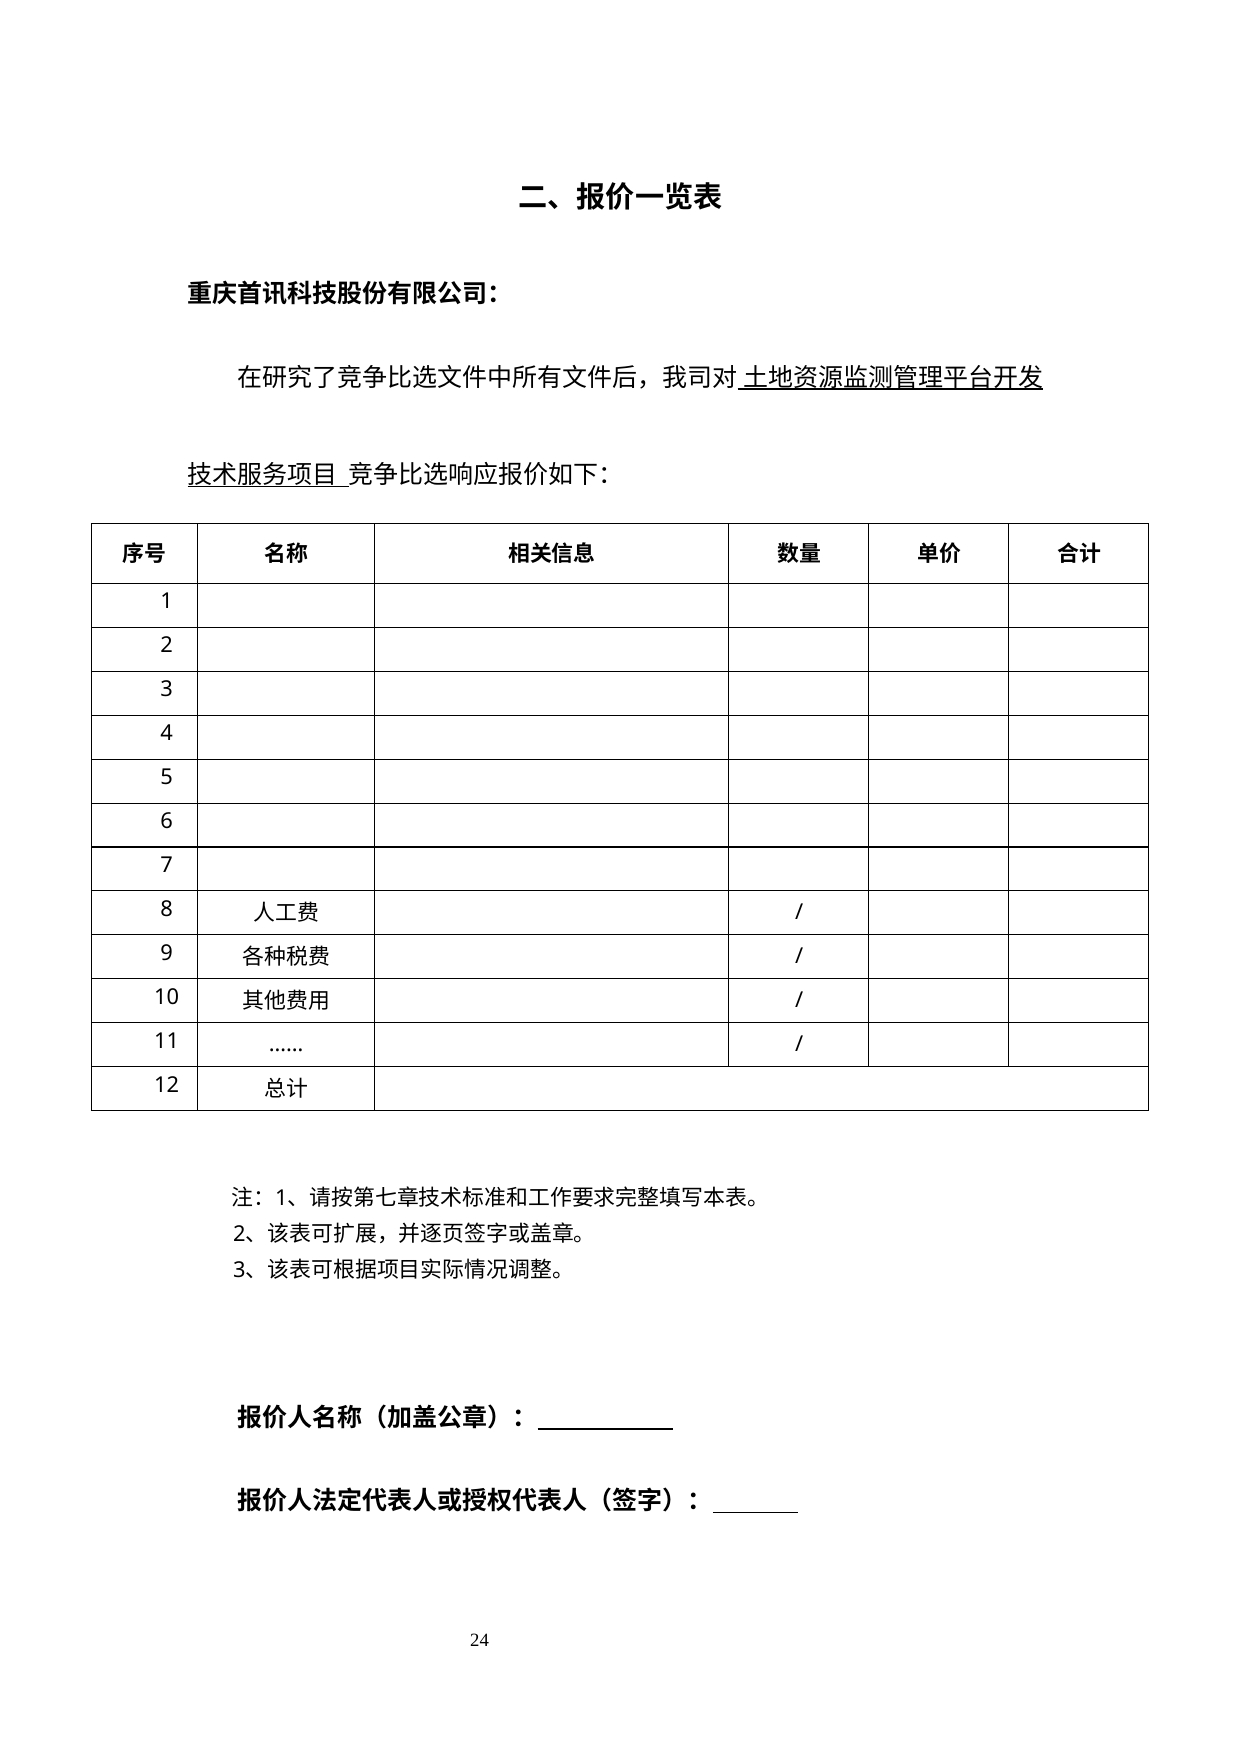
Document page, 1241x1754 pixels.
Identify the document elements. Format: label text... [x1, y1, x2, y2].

table_cell [375, 891, 728, 934]
table_cell [729, 584, 868, 627]
table_cell [869, 804, 1008, 846]
table_cell [869, 979, 1008, 1022]
table_cell [1009, 628, 1148, 671]
table_cell [198, 804, 374, 846]
table_cell 总计 [198, 1067, 374, 1110]
table_cell [375, 716, 728, 758]
table_cell [1009, 848, 1148, 890]
table_cell 1 [92, 584, 197, 627]
table_cell 人工费 [198, 891, 374, 934]
table_cell [375, 584, 728, 627]
table_cell 5 [92, 760, 197, 802]
table_header 名称 [198, 524, 374, 583]
table_cell …… [198, 1023, 374, 1066]
table_cell [375, 804, 728, 846]
table_cell 其他费用 [198, 979, 374, 1022]
table_cell [869, 935, 1008, 978]
table_cell 11 [92, 1023, 197, 1066]
table_cell 2 [92, 628, 197, 671]
table_cell 各种税费 [198, 935, 374, 978]
table_cell / [729, 1023, 868, 1066]
table_cell [869, 672, 1008, 714]
table_cell [375, 672, 728, 714]
table_cell [729, 716, 868, 758]
table_cell [869, 628, 1008, 671]
table_cell 8 [92, 891, 197, 934]
table_cell [729, 848, 868, 890]
table_cell [729, 760, 868, 802]
table_cell [1009, 760, 1148, 802]
text 报价人法定代表人或授权代表人（签字）： [187, 1466, 1053, 1531]
text 2、该表可扩展，并逐页签字或盖章。 [187, 1216, 1053, 1248]
table_cell [375, 935, 728, 978]
table_cell [729, 628, 868, 671]
table_cell / [729, 891, 868, 934]
table_cell [198, 584, 374, 627]
table_header 数量 [729, 524, 868, 583]
text 注：1、请按第七章技术标准和工作要求完整填写本表。 [187, 1179, 1053, 1211]
table_cell [1009, 1023, 1148, 1066]
table_cell [198, 848, 374, 890]
table_cell [1009, 935, 1148, 978]
table_cell / [729, 935, 868, 978]
table_header 相关信息 [375, 524, 728, 583]
table_cell [1009, 672, 1148, 714]
table_cell [198, 760, 374, 802]
table_cell [1009, 716, 1148, 758]
text 3、该表可根据项目实际情况调整。 [187, 1252, 1053, 1284]
table_cell 4 [92, 716, 197, 758]
table_header 序号 [92, 524, 197, 583]
table_cell [869, 760, 1008, 802]
table_cell [1009, 979, 1148, 1022]
table_cell [375, 848, 728, 890]
table_header 合计 [1009, 524, 1148, 583]
table_cell [375, 760, 728, 802]
table_cell 3 [92, 672, 197, 714]
table_cell [375, 1067, 1148, 1110]
text 二、报价一览表 [187, 162, 1053, 227]
table_cell [1009, 891, 1148, 934]
table_cell [198, 716, 374, 758]
table_cell 9 [92, 935, 197, 978]
table_cell / [729, 979, 868, 1022]
table_header 单价 [869, 524, 1008, 583]
table_cell [375, 628, 728, 671]
table_cell [375, 1023, 728, 1066]
table_cell 6 [92, 804, 197, 846]
table_cell 7 [92, 848, 197, 890]
table_cell [198, 628, 374, 671]
text 在研究了竞争比选文件中所有文件后，我司对 土地资源监测管理平台开发技术服务项目 竞争比选响应报价如下： [187, 343, 1053, 505]
table_cell [869, 584, 1008, 627]
table_cell [729, 804, 868, 846]
table_cell 12 [92, 1067, 197, 1110]
table_cell [198, 672, 374, 714]
text 报价人名称（加盖公章）： [187, 1383, 1053, 1448]
table_cell [729, 672, 868, 714]
table_cell [869, 716, 1008, 758]
table_cell [869, 1023, 1008, 1066]
table_cell [375, 979, 728, 1022]
table_cell [869, 891, 1008, 934]
table_cell [869, 848, 1008, 890]
table_cell [1009, 804, 1148, 846]
table_cell 10 [92, 979, 197, 1022]
table_cell [1009, 584, 1148, 627]
text 重庆首讯科技股份有限公司： [187, 259, 1053, 324]
